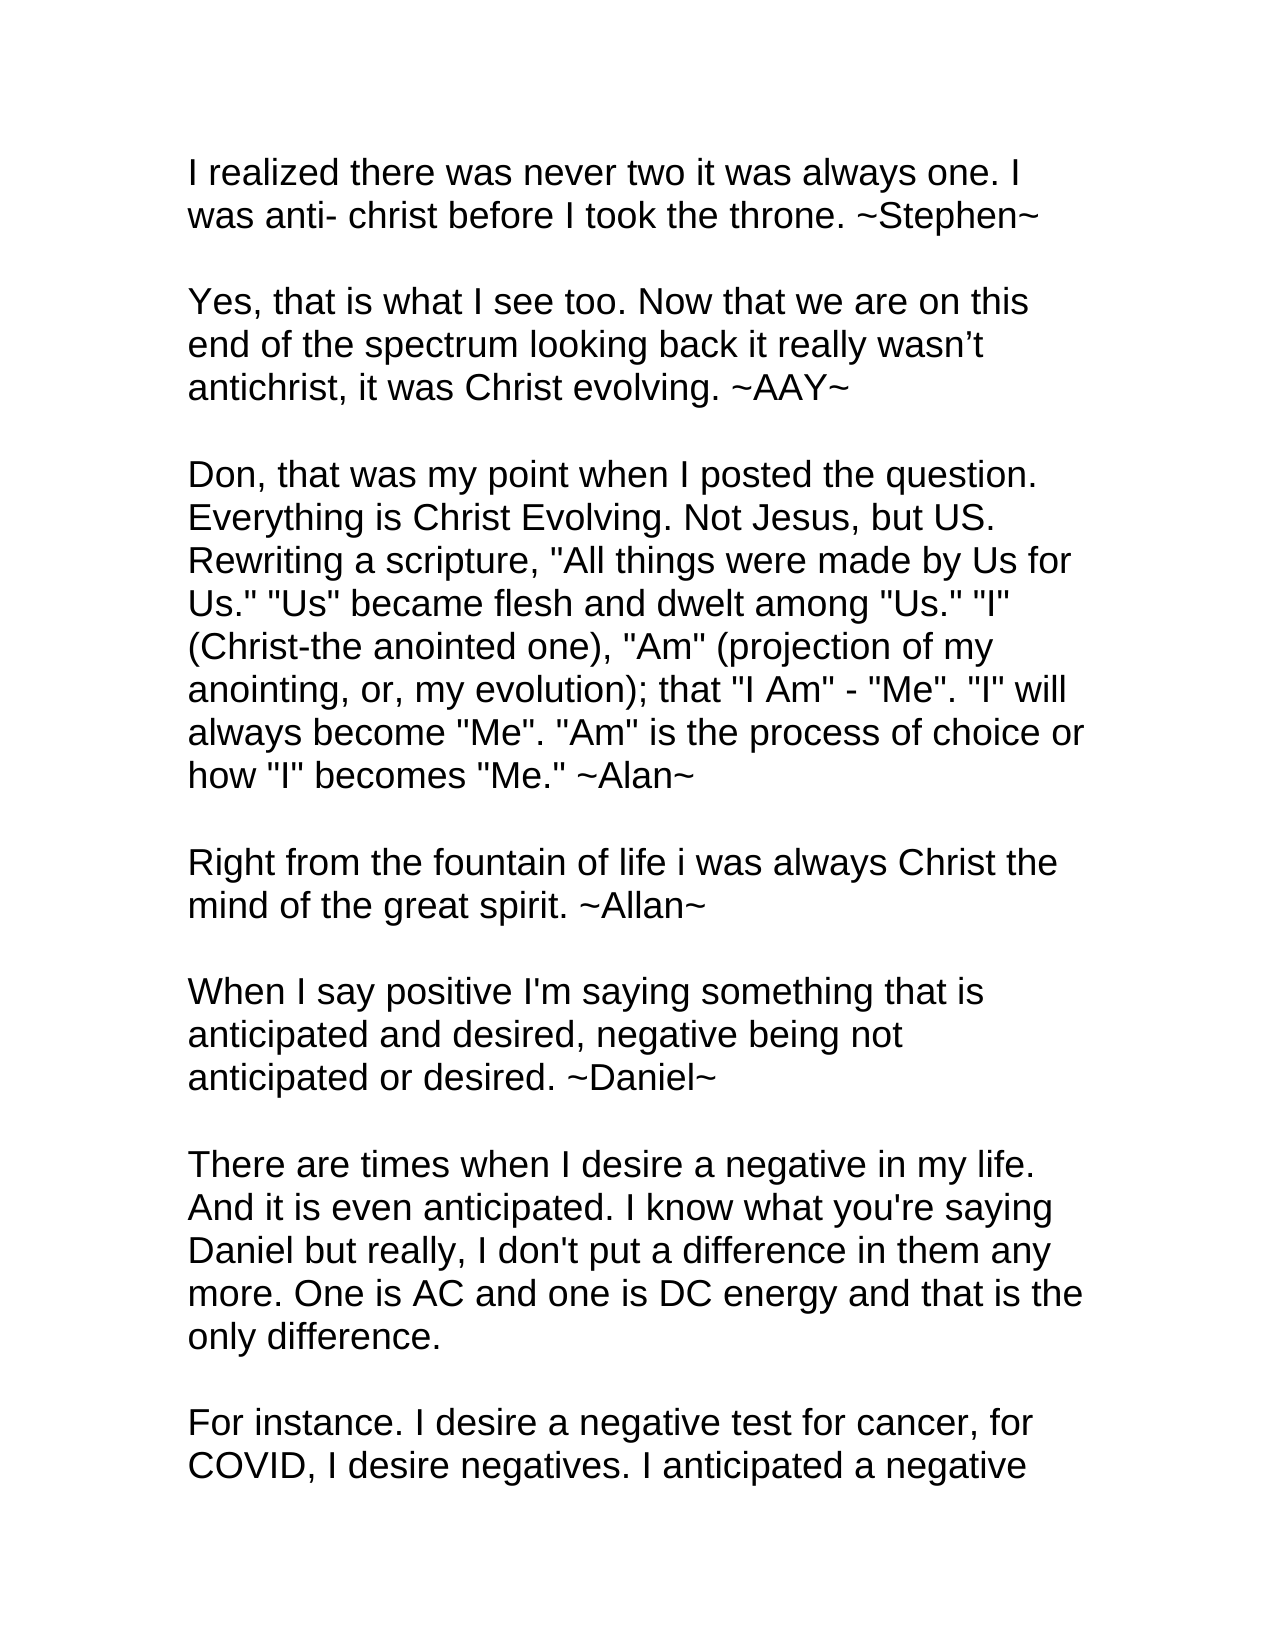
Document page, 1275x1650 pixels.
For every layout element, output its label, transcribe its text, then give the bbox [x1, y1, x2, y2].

text Yes, that is what I see too. Now that we are on this end of the spectrum looking back it really wasn’t antichrist, it was Christ evolving. ~AAY~ [187, 279, 1087, 409]
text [187, 150, 1087, 236]
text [187, 1401, 1087, 1487]
text When I say positive I'm saying something that is anticipated and desired, negative being not anticipated or desired. ~Daniel~ [187, 969, 1087, 1099]
text Right from the fountain of life i was always Christ the mind of the great spirit. ~Allan~ [187, 840, 1087, 926]
text Don, that was my point when I posted the question. Everything is Christ Evolving. Not Jesus, but US. Rewriting a scripture, "All things were made by Us for Us." "Us" became flesh and dwelt among "Us." "I" (Christ-the anointed one), "Am" (projection of my anointing, or, my evolution); that "I Am" - "Me". "I" will always become "Me". "Am" is the process of choice or how "I" becomes "Me." ~Alan~ [187, 452, 1087, 797]
text There are times when I desire a negative in my life. And it is even anticipated. I know what you're saying Daniel but really, I don't put a difference in them any more. One is AC and one is DC energy and that is the only difference. [187, 1142, 1087, 1357]
